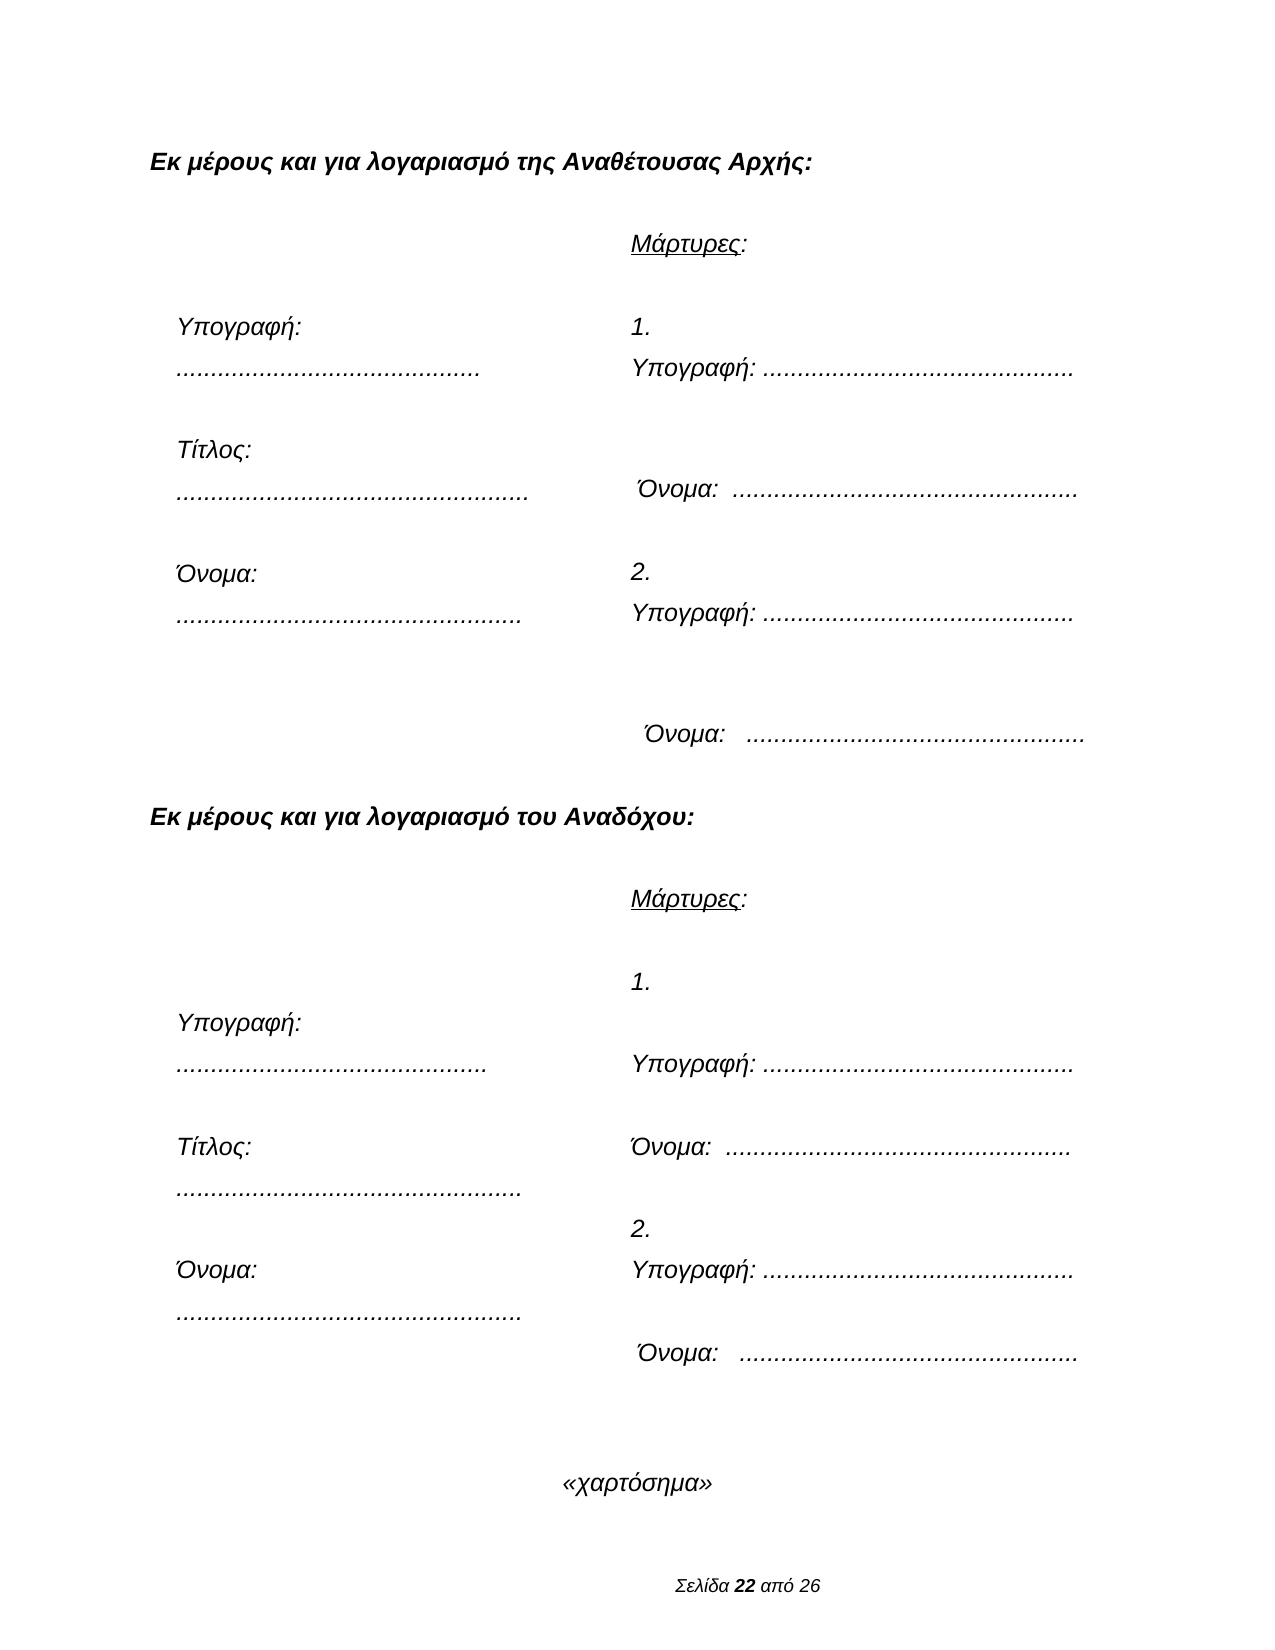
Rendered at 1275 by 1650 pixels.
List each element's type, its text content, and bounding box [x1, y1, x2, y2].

table_header Μάρτυρες: 1. Υπογραφή: ............................................. Όνομα: .................................................. 2. Υπογραφή: ............................................. Όνομα: ................................................. [619, 872, 1110, 1367]
text «χαρτόσημα» [150, 1466, 1125, 1497]
text Εκ μέρους και για λογαριασμό της Αναθέτουσας Αρχής: [150, 147, 1125, 175]
text Εκ μέρους και για λογαριασμό του Αναδόχου: [150, 802, 1125, 831]
table_header Μάρτυρες: 1. Υπογραφή: ............................................. Όνομα: .................................................. 2. Υπογραφή: ............................................. Όνομα: ................................................. [619, 217, 1110, 789]
table_header Υπογραφή: ............................................ Τίτλος: ................................................... Όνομα: .................................................. [165, 217, 619, 789]
table_header Υπογραφή: ............................................. Τίτλος: .................................................. Όνομα: .................................................. [165, 872, 619, 1367]
